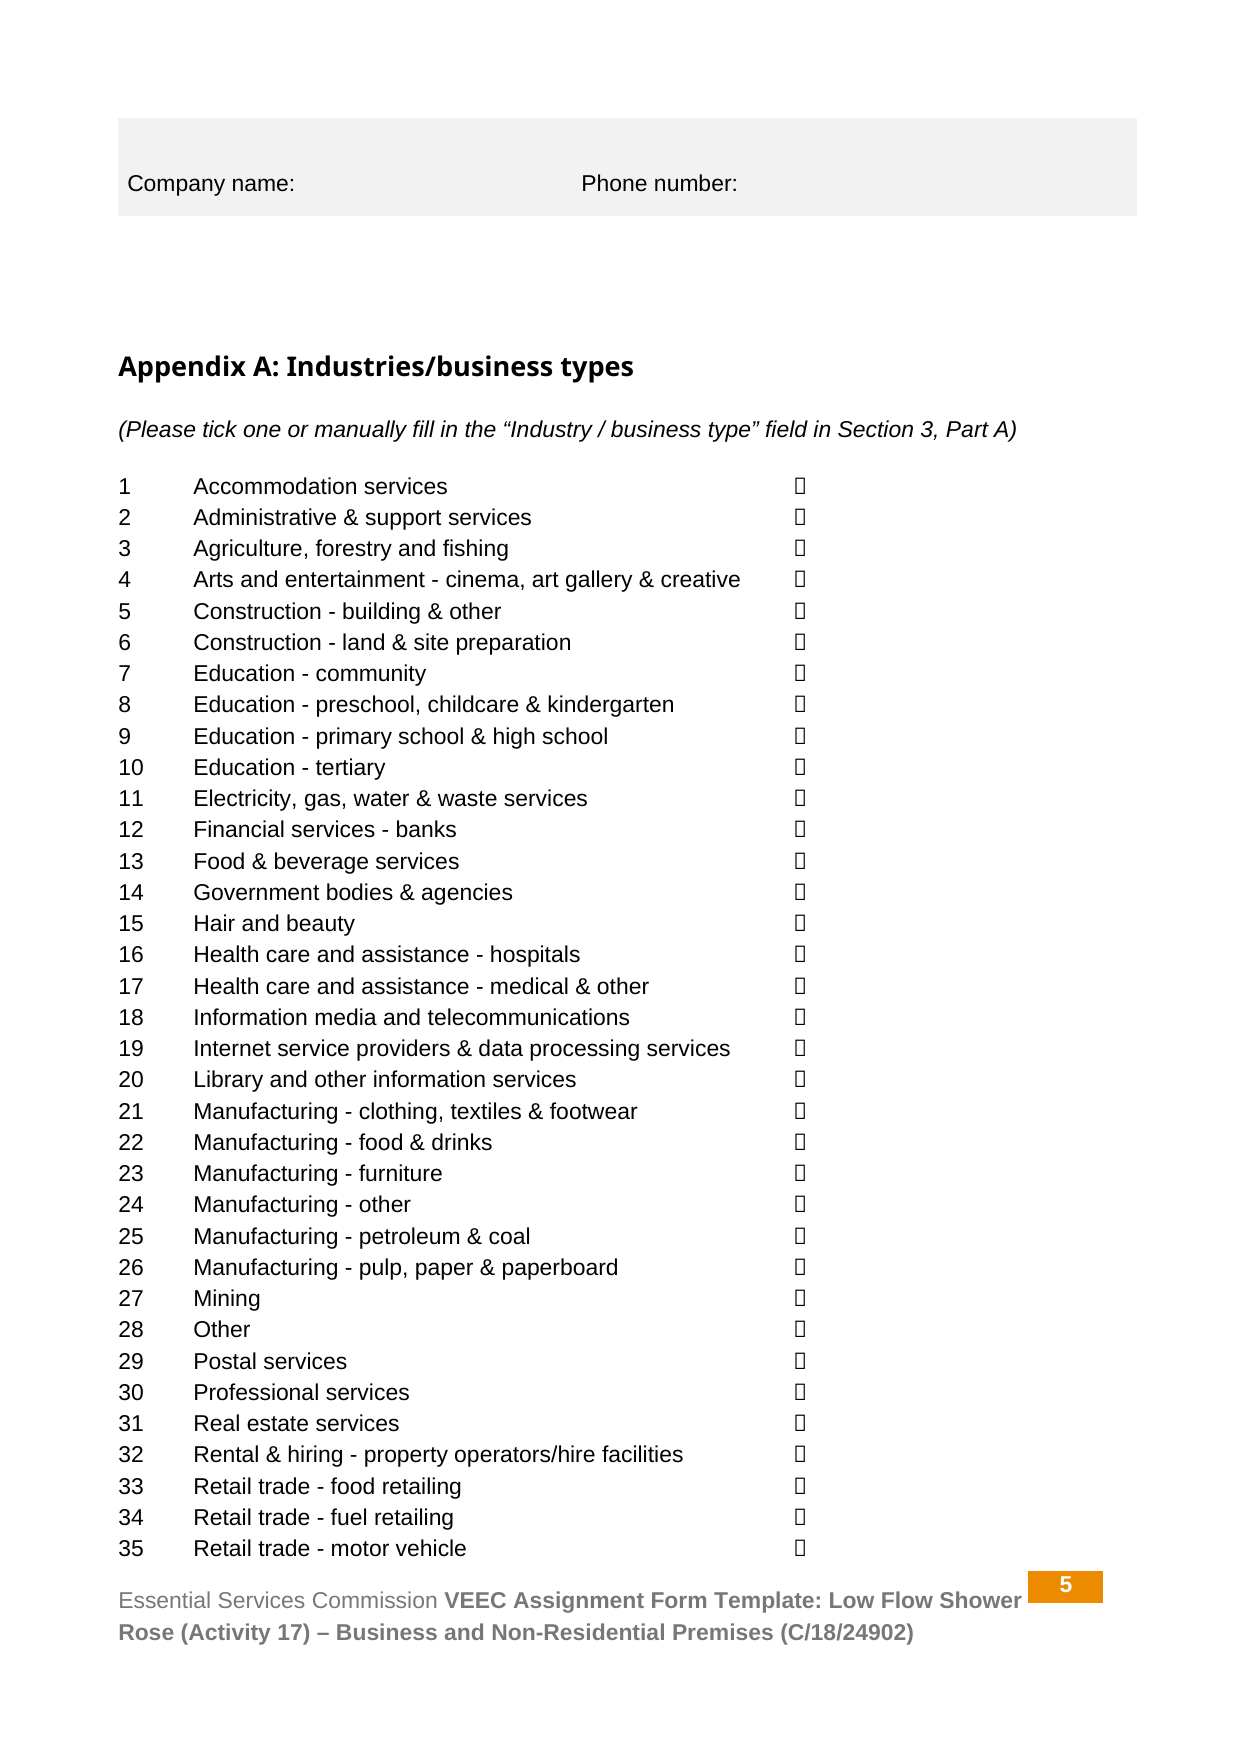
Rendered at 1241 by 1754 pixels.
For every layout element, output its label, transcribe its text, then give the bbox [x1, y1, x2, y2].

text 26 Manufacturing - pulp, paper & paperboard  [118, 1251, 1122, 1282]
text 34 Retail trade - fuel retailing  [118, 1501, 1122, 1532]
text 10 Education - tertiary  [118, 751, 1122, 782]
text 17 Health care and assistance - medical & other  [118, 969, 1122, 1001]
text 9 Education - primary school & high school  [118, 719, 1122, 751]
text 13 Food & beverage services  [118, 844, 1122, 876]
text 31 Real estate services  [118, 1407, 1122, 1438]
text 20 Library and other information services  [118, 1063, 1122, 1094]
text 27 Mining  [118, 1282, 1122, 1313]
text 28 Other  [118, 1313, 1122, 1344]
text 2 Administrative & support services  [118, 501, 1122, 532]
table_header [118, 118, 1137, 216]
text 24 Manufacturing - other  [118, 1188, 1122, 1219]
text 23 Manufacturing - furniture  [118, 1157, 1122, 1188]
text 25 Manufacturing - petroleum & coal  [118, 1219, 1122, 1251]
text 12 Financial services - banks  [118, 813, 1122, 844]
text 1 Accommodation services  [118, 469, 1122, 501]
text 5 Construction - building & other  [118, 594, 1122, 626]
text 8 Education - preschool, childcare & kindergarten  [118, 688, 1122, 719]
subtitle Appendix A: Industries/business types [118, 348, 1122, 385]
text 14 Government bodies & agencies  [118, 876, 1122, 907]
text 6 Construction - land & site preparation  [118, 626, 1122, 657]
text 19 Internet service providers & data processing services  [118, 1032, 1122, 1063]
text 29 Postal services  [118, 1344, 1122, 1376]
text 33 Retail trade - food retailing  [118, 1469, 1122, 1501]
text 22 Manufacturing - food & drinks  [118, 1126, 1122, 1157]
text 32 Rental & hiring - property operators/hire facilities  [118, 1438, 1122, 1469]
text 30 Professional services  [118, 1376, 1122, 1407]
text 18 Information media and telecommunications  [118, 1001, 1122, 1032]
text 15 Hair and beauty  [118, 907, 1122, 938]
text 7 Education - community  [118, 657, 1122, 688]
text 35 Retail trade - motor vehicle  [118, 1532, 1122, 1563]
text 4 Arts and entertainment - cinema, art gallery & creative  [118, 563, 1122, 594]
text 21 Manufacturing - clothing, textiles & footwear  [118, 1094, 1122, 1126]
text 3 Agriculture, forestry and fishing  [118, 532, 1122, 563]
text 11 Electricity, gas, water & waste services  [118, 782, 1122, 813]
text 16 Health care and assistance - hospitals  [118, 938, 1122, 969]
text (Please tick one or manually fill in the “Industry / business type” field in Section 3, Part A) [118, 416, 1122, 442]
